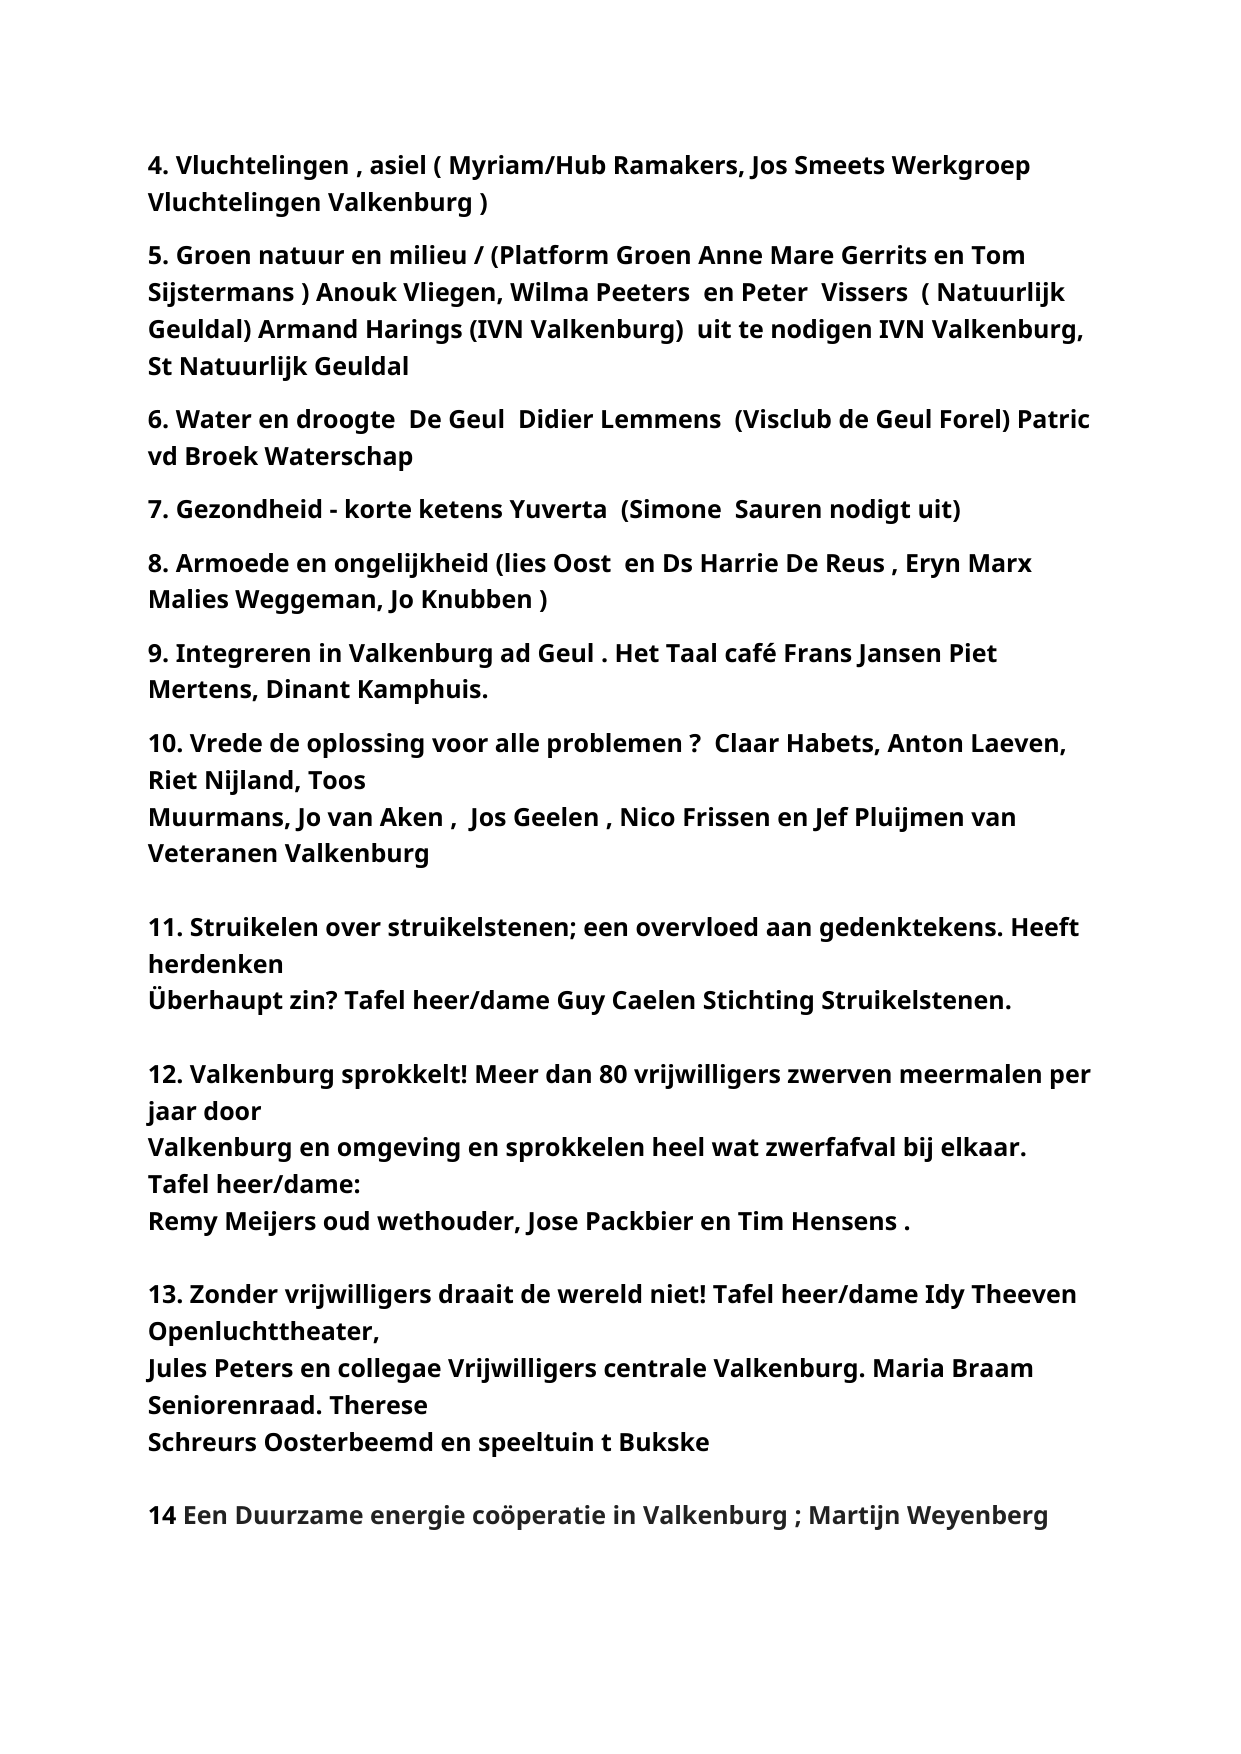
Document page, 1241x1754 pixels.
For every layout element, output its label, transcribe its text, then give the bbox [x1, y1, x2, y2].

text 10. Vrede de oplossing voor alle problemen ? Claar Habets, Anton Laeven, Riet Nijland, Toos [148, 726, 1093, 796]
text 9. Integreren in Valkenburg ad Geul . Het Taal café Frans Jansen Piet Mertens, Dinant Kamphuis. [148, 635, 1093, 706]
text Schreurs Oosterbeemd en speeltuin t Bukske [148, 1424, 1093, 1458]
text 13. Zonder vrijwilligers draait de wereld niet! Tafel heer/dame Idy Theeven Openluchttheater, [148, 1277, 1093, 1348]
text 11. Struikelen over struikelstenen; een overvloed aan gedenktekens. Heeft herdenken [148, 909, 1093, 980]
text Remy Meijers oud wethouder, Jose Packbier en Tim Hensens . [148, 1204, 1093, 1238]
text Jules Peters en collegae Vrijwilligers centrale Valkenburg. Maria Braam Seniorenraad. Therese [148, 1351, 1093, 1422]
text 4. Vluchtelingen , asiel ( Myriam/Hub Ramakers, Jos Smeets Werkgroep Vluchtelingen Valkenburg ) [148, 148, 1093, 218]
text Valkenburg en omgeving en sprokkelen heel wat zwerfafval bij elkaar. Tafel heer/dame: [148, 1130, 1093, 1201]
text 6. Water en droogte De Geul Didier Lemmens (Visclub de Geul Forel) Patric vd Broek Waterschap [148, 402, 1093, 472]
text Muurmans, Jo van Aken , Jos Geelen , Nico Frissen en Jef Pluijmen van Veteranen Valkenburg [148, 799, 1093, 870]
text 8. Armoede en ongelijkheid (lies Oost en Ds Harrie De Reus , Eryn Marx Malies Weggeman, Jo Knubben ) [148, 545, 1093, 616]
text 12. Valkenburg sprokkelt! Meer dan 80 vrijwilligers zwerven meermalen per jaar door [148, 1057, 1093, 1127]
text Überhaupt zin? Tafel heer/dame Guy Caelen Stichting Struikelstenen. [148, 983, 1093, 1017]
text 7. Gezondheid - korte ketens Yuverta (Simone Sauren nodigt uit) [148, 492, 1093, 526]
text 5. Groen natuur en milieu / (Platform Groen Anne Mare Gerrits en Tom Sijstermans ) Anouk Vliegen, Wilma Peeters en Peter Vissers ( Natuurlijk Geuldal) Armand Harings (IVN Valkenburg) uit te nodigen IVN Valkenburg, St Natuurlijk Geuldal [148, 238, 1093, 382]
text 14 Een Duurzame energie coöperatie in Valkenburg ; Martijn Weyenberg [148, 1498, 1093, 1532]
